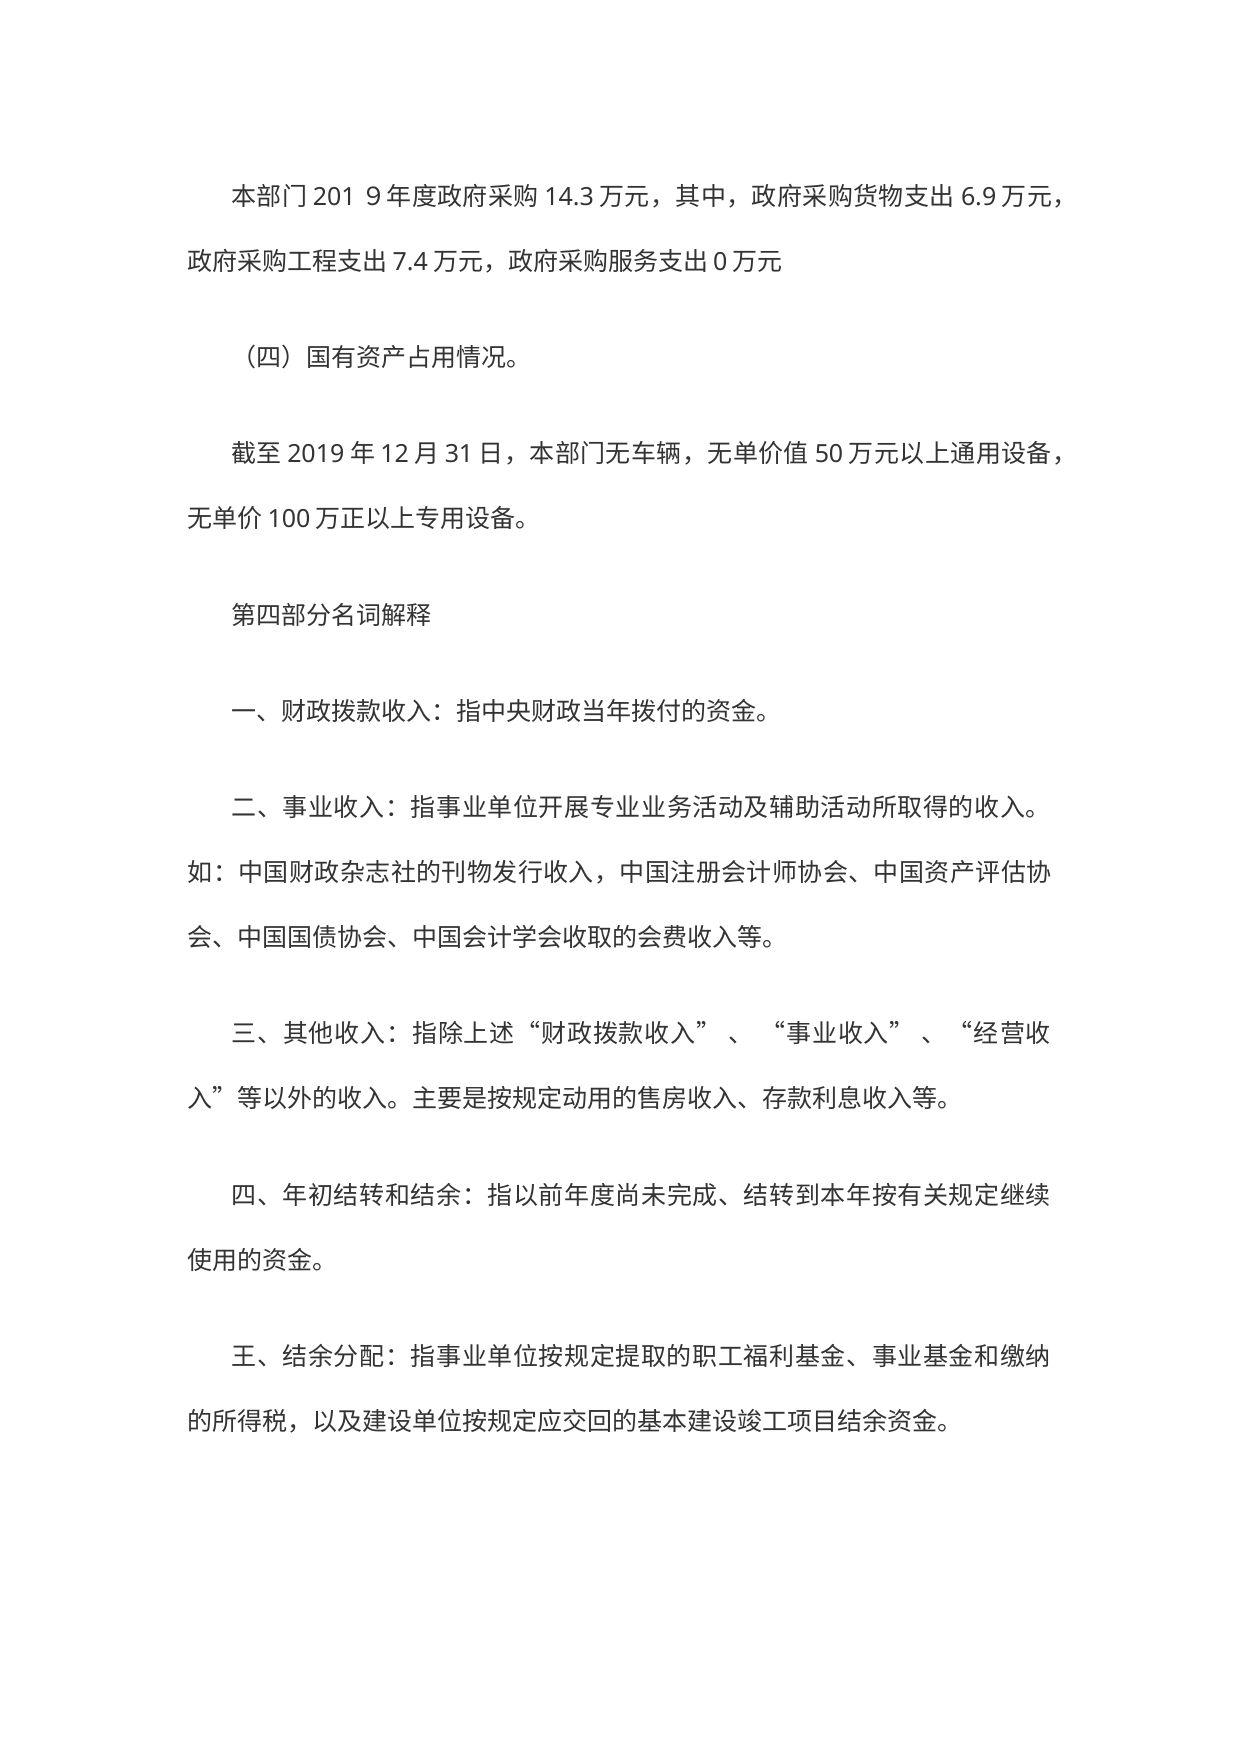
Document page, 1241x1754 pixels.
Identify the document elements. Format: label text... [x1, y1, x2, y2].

text 二、事业收入：指事业单位开展专业业务活动及辅助活动所取得的收入。如：中国财政杂志社的刊物发行收入，中国注册会计师协会、中国资产评估协会、中国国债协会、中国会计学会收取的会费收入等。 [187, 773, 1053, 968]
text 一、财政拨款收入：指中央财政当年拨付的资金。 [187, 677, 1053, 742]
text 王、结余分配：指事业单位按规定提取的职工福利基金、事业基金和缴纳的所得税，以及建设单位按规定应交回的基本建设竣工项目结余资金。 [187, 1322, 1053, 1452]
text （四）国有资产占用情况。 [187, 323, 1053, 388]
text 四、年初结转和结余：指以前年度尚未完成、结转到本年按有关规定继续使用的资金。 [187, 1161, 1053, 1291]
text 第四部分名词解释 [187, 581, 1053, 646]
text 三、其他收入：指除上述“财政拨款收入” 、 “事业收入” 、“经营收入”等以外的收入。主要是按规定动用的售房收入、存款利息收入等。 [187, 999, 1053, 1129]
text 截至2019年12月31日，本部门无车辆，无单价值50万元以上通用设备，无单价100万正以上专用设备。 [187, 419, 1053, 549]
text 本部门201９年度政府采购14.3万元，其中，政府采购货物支出6.9万元，政府采购工程支出7.4万元，政府采购服务支出0万元 [187, 162, 1053, 292]
